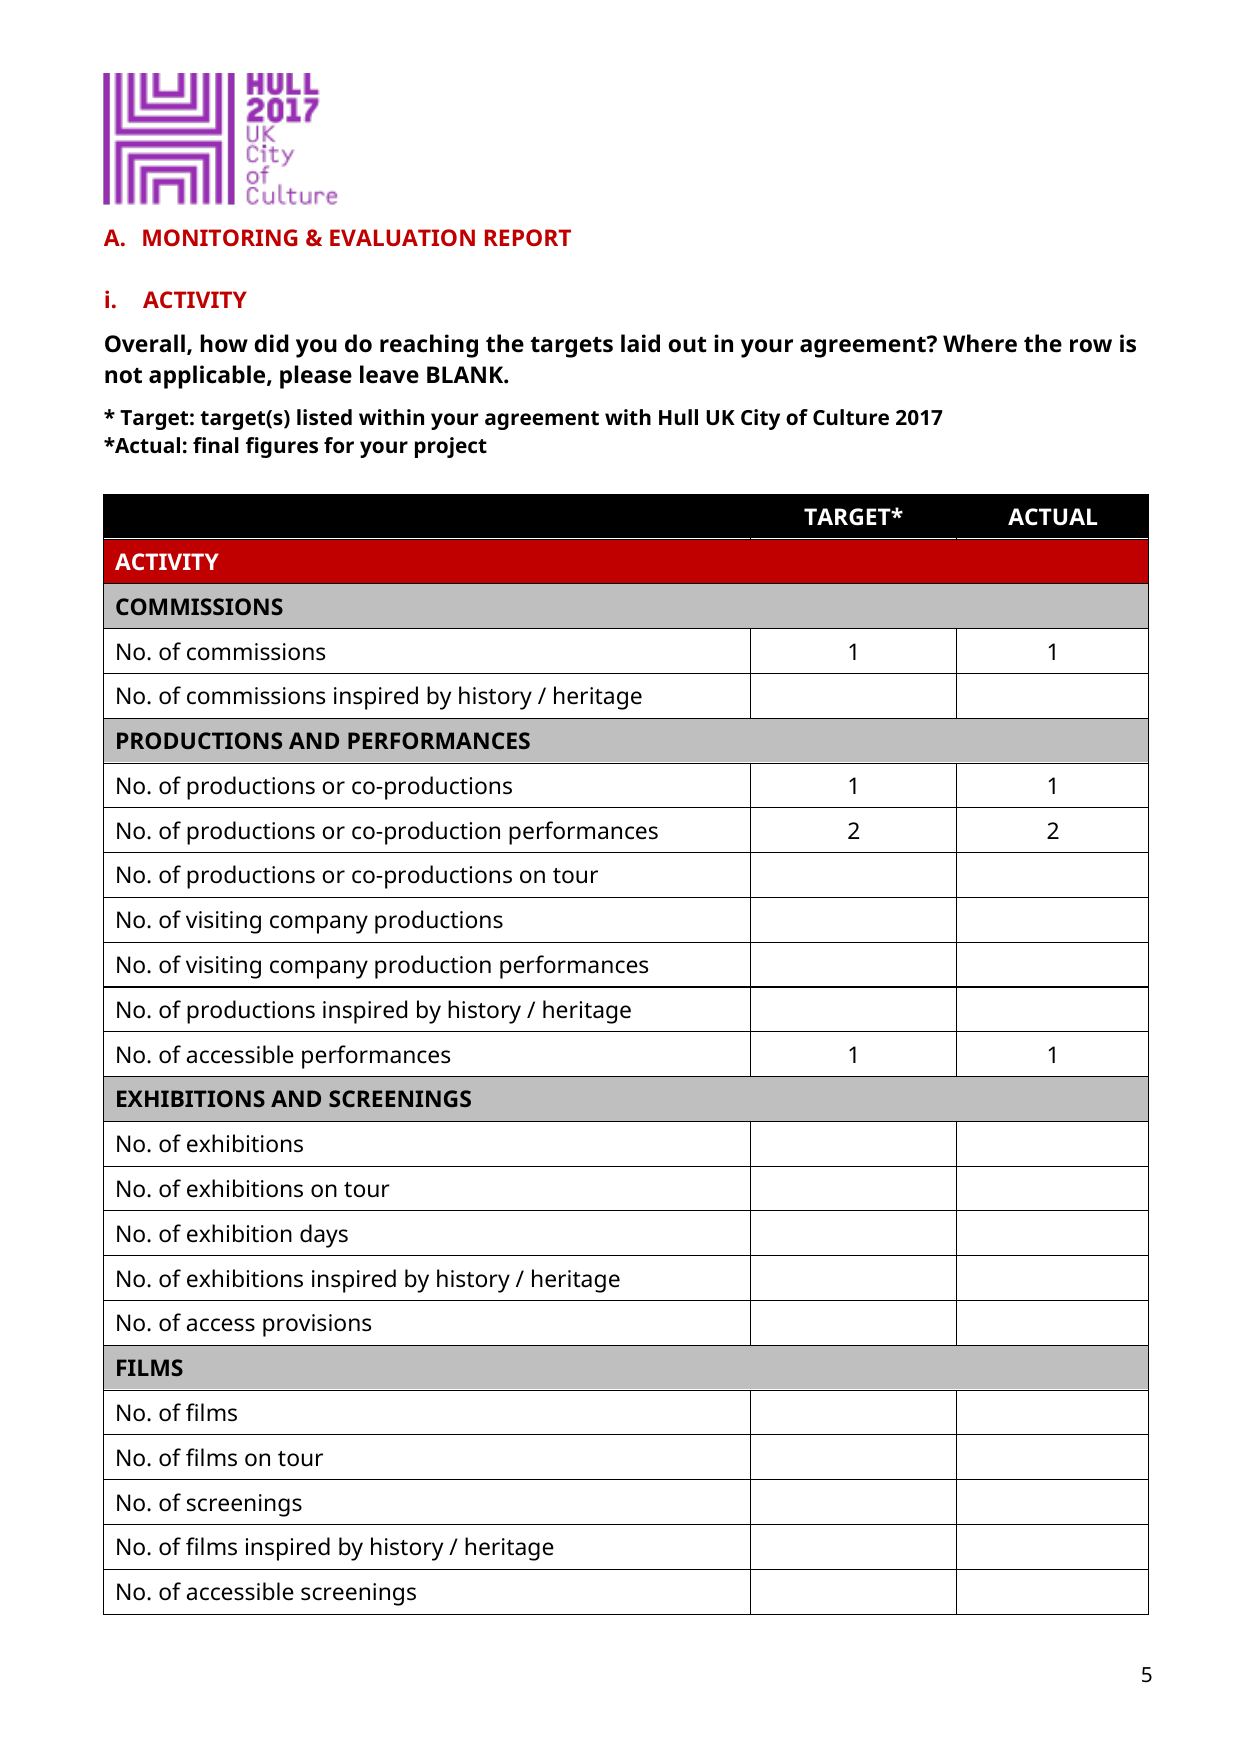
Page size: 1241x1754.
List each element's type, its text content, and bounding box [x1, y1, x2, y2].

table_cell No. of productions or co-production performances [104, 808, 750, 852]
table_cell [957, 853, 1148, 897]
table_cell [957, 1570, 1148, 1613]
table_cell [751, 674, 956, 718]
table_cell No. of films on tour [104, 1435, 750, 1479]
table_cell No. of exhibitions inspired by history / heritage [104, 1256, 750, 1300]
table_cell No. of exhibitions [104, 1122, 750, 1166]
table_cell No. of commissions [104, 629, 750, 673]
table_cell [957, 1167, 1148, 1210]
table_cell No. of films [104, 1391, 750, 1434]
table_cell [751, 1256, 956, 1300]
text *Actual: final figures for your project [103, 431, 1152, 494]
table_cell [751, 1570, 956, 1613]
table_cell No. of visiting company productions [104, 898, 750, 942]
table_cell No. of productions or co-productions [104, 764, 750, 807]
table_cell No. of visiting company production performances [104, 943, 750, 986]
table_cell 1 [957, 764, 1148, 807]
table_cell [957, 988, 1148, 1031]
text Overall, how did you do reaching the targets laid out in your agreement? Where the row is not applicable, please leave BLANK. [103, 328, 1152, 390]
table_cell [751, 1211, 956, 1255]
table_cell 2 [957, 808, 1148, 852]
table_cell [751, 853, 956, 897]
table_cell No. of productions inspired by history / heritage [104, 988, 750, 1031]
table_cell No. of accessible screenings [104, 1570, 750, 1613]
table_cell 1 [751, 764, 956, 807]
table_cell 1 [751, 629, 956, 673]
table_cell COMMISSIONS [104, 584, 1148, 628]
table_cell [957, 1211, 1148, 1255]
table_header ACTUAL [957, 495, 1148, 538]
table_cell [751, 943, 956, 986]
table_header [104, 495, 750, 538]
table_cell [957, 898, 1148, 942]
table_cell No. of exhibitions on tour [104, 1167, 750, 1210]
list MONITORING & EVALUATION REPORT [103, 222, 1152, 253]
table_cell 1 [957, 1032, 1148, 1076]
list ACTIVITY [103, 284, 1152, 315]
table_cell [957, 1301, 1148, 1345]
table_cell [957, 943, 1148, 986]
table_cell [957, 1525, 1148, 1569]
table_header TARGET* [751, 495, 956, 538]
table_cell No. of commissions inspired by history / heritage [104, 674, 750, 718]
table_cell ACTIVITY [104, 540, 1148, 583]
table_cell [751, 988, 956, 1031]
table_cell FILMS [104, 1346, 1148, 1389]
table_cell [751, 1435, 956, 1479]
table_cell EXHIBITIONS AND SCREENINGS [104, 1077, 1148, 1121]
table_cell [957, 1122, 1148, 1166]
table_cell [751, 1122, 956, 1166]
table_cell [751, 898, 956, 942]
table_cell [957, 1391, 1148, 1434]
table_cell [751, 1167, 956, 1210]
table_cell PRODUCTIONS AND PERFORMANCES [104, 719, 1148, 762]
table_cell No. of films inspired by history / heritage [104, 1525, 750, 1569]
table_cell No. of accessible performances [104, 1032, 750, 1076]
table_cell No. of screenings [104, 1480, 750, 1524]
table_cell No. of access provisions [104, 1301, 750, 1345]
table_cell [957, 674, 1148, 718]
table_cell 1 [957, 629, 1148, 673]
table_cell [751, 1301, 956, 1345]
table_cell No. of exhibition days [104, 1211, 750, 1255]
table_cell 2 [751, 808, 956, 852]
text * Target: target(s) listed within your agreement with Hull UK City of Culture 2017 [103, 403, 1152, 431]
table_cell [751, 1391, 956, 1434]
table_cell [957, 1256, 1148, 1300]
table_cell [751, 1480, 956, 1524]
table_cell [957, 1480, 1148, 1524]
table_cell No. of productions or co-productions on tour [104, 853, 750, 897]
table_cell [957, 1435, 1148, 1479]
table_cell [751, 1525, 956, 1569]
table_cell 1 [751, 1032, 956, 1076]
